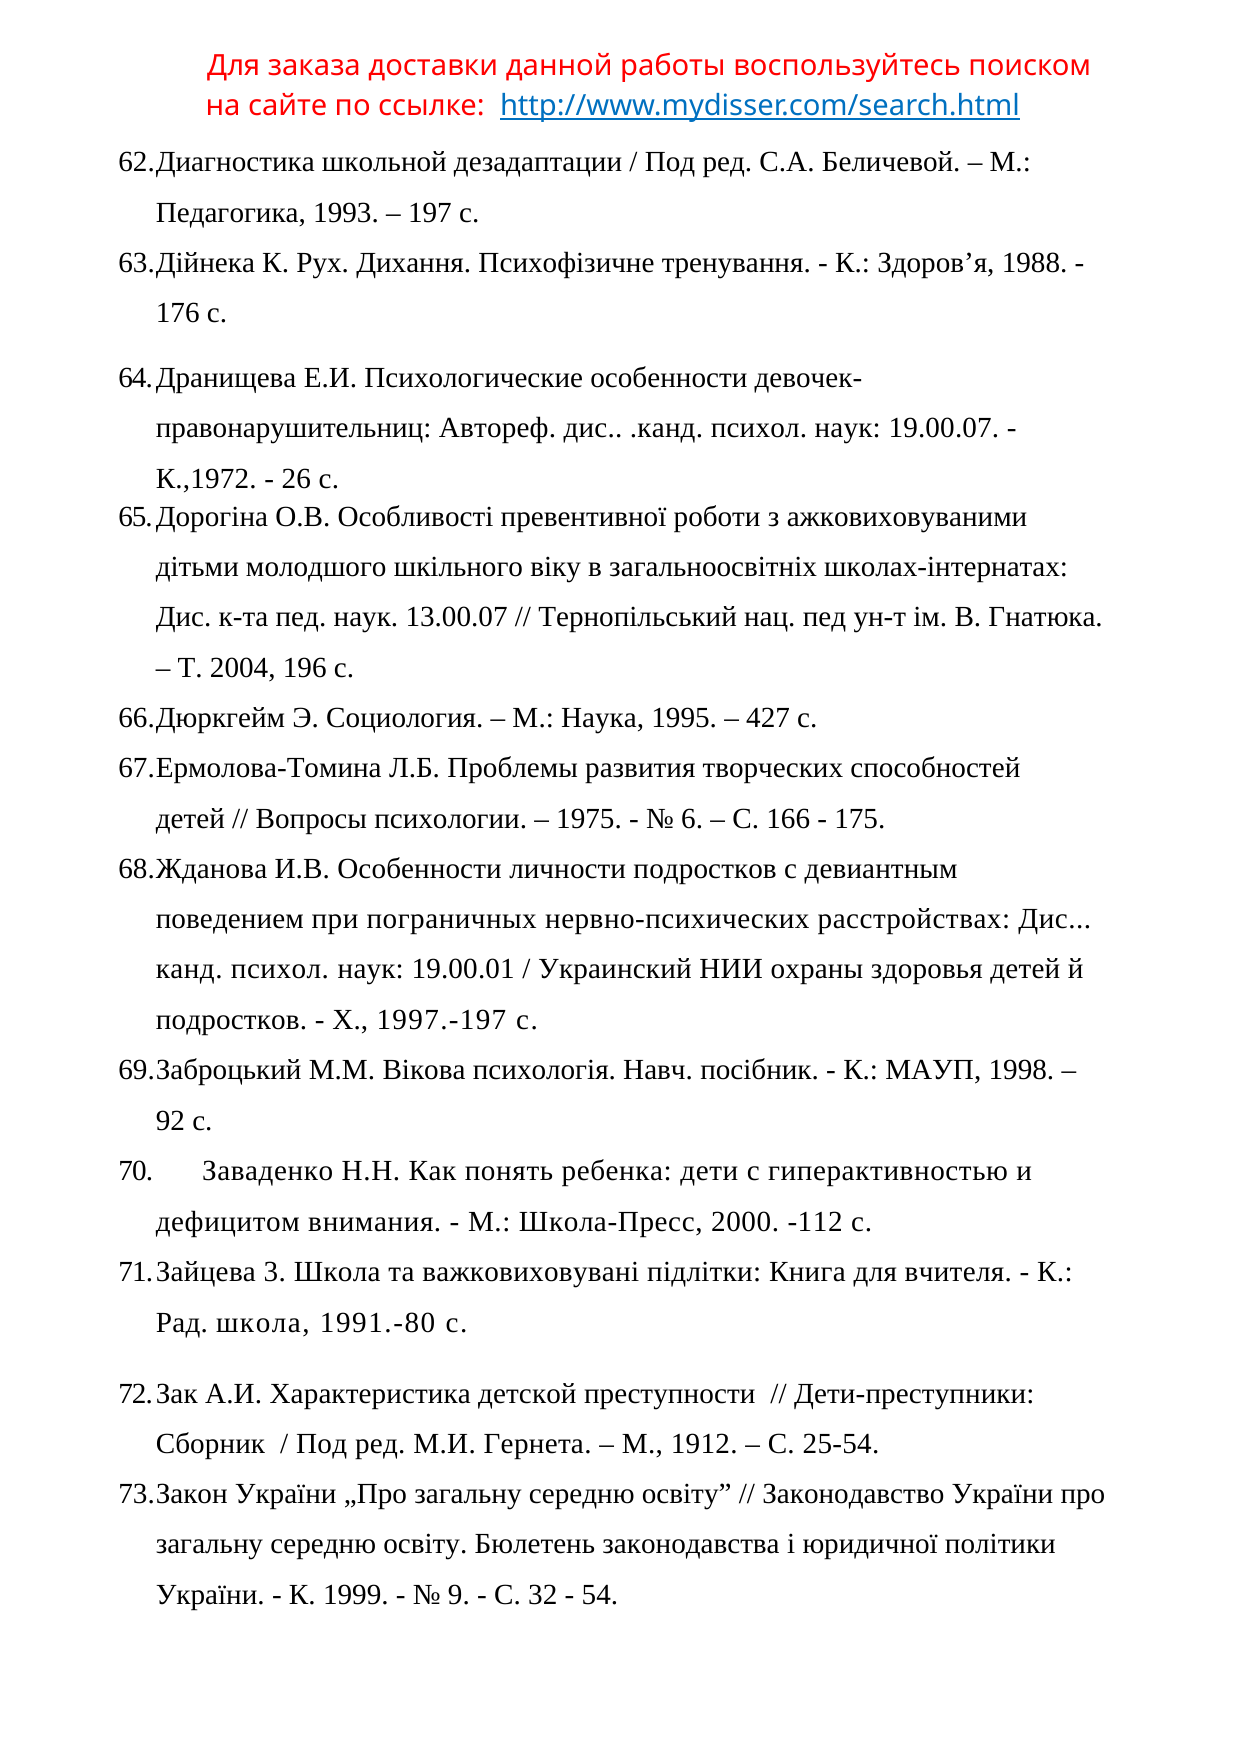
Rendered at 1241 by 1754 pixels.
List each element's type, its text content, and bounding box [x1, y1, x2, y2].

list Зак А.И. Характеристика детской преступности // Дети-преступники: Сборник / Под ред. М.И. Гернета. – М., 1912. – С. 25-54. [118, 1376, 1107, 1459]
list Жданова И.В. Особенности личности подростков с девиантным поведением при пограничных нервно-психических расстройствах: Дис... канд. психол. наук: 19.00.01 / Украинский НИИ охраны здоровья детей й подростков. - X., 1997.-197 с. [118, 851, 1107, 1036]
list Диагностика школьной дезадаптации / Под ред. С.А. Беличевой. – М.: Педагогика, 1993. – 197 с. [118, 144, 1107, 228]
list Заваденко Н.Н. Как понять ребенка: дети с гиперактивностью и дефицитом внимания. - М.: Школа-Пресс, 2000. -112 с. [118, 1153, 1107, 1237]
list Дранищева Е.И. Психологические особенности девочек-правонарушительниц: Автореф. дис.. .канд. психол. наук: 19.00.07. - К.,1972. - 26 с. [118, 347, 1107, 498]
list Дюркгейм Э. Социология. – М.: Наука, 1995. – 427 с. [118, 700, 1107, 734]
list Ермолова-Томина Л.Б. Проблемы развития творческих способностей детей // Вопросы психологии. – 1975. - № 6. – С. 166 - 175. [118, 750, 1107, 834]
list Заброцький М.М. Вікова психологія. Навч. посібник. - К.: МАУП, 1998. – 92 с. [118, 1052, 1107, 1136]
list Дорогіна О.В. Особливості превентивної роботи з ажковиховуваними дітьми молодшого шкільного віку в загальноосвітніх школах-інтернатах: Дис. к-та пед. наук. 13.00.07 // Тернопільський нац. пед ун-т ім. В. Гнатюка. – Т. 2004, 196 с. [118, 499, 1107, 683]
list Закон України „Про загальну середню освіту” // Законодавство України про загальну середню освіту. Бюлетень законодавства і юридичної політики України. - К. 1999. - № 9. - С. 32 - 54. [118, 1476, 1107, 1611]
list Зайцева 3. Школа та важковиховувані підлітки: Книга для вчителя. - К.: Рад. школа, 1991.-80 с. [118, 1254, 1107, 1338]
list Дійнека К. Рух. Дихання. Психофізичне тренування. - К.: Здоров’я, 1988. -176 с. [118, 245, 1107, 329]
